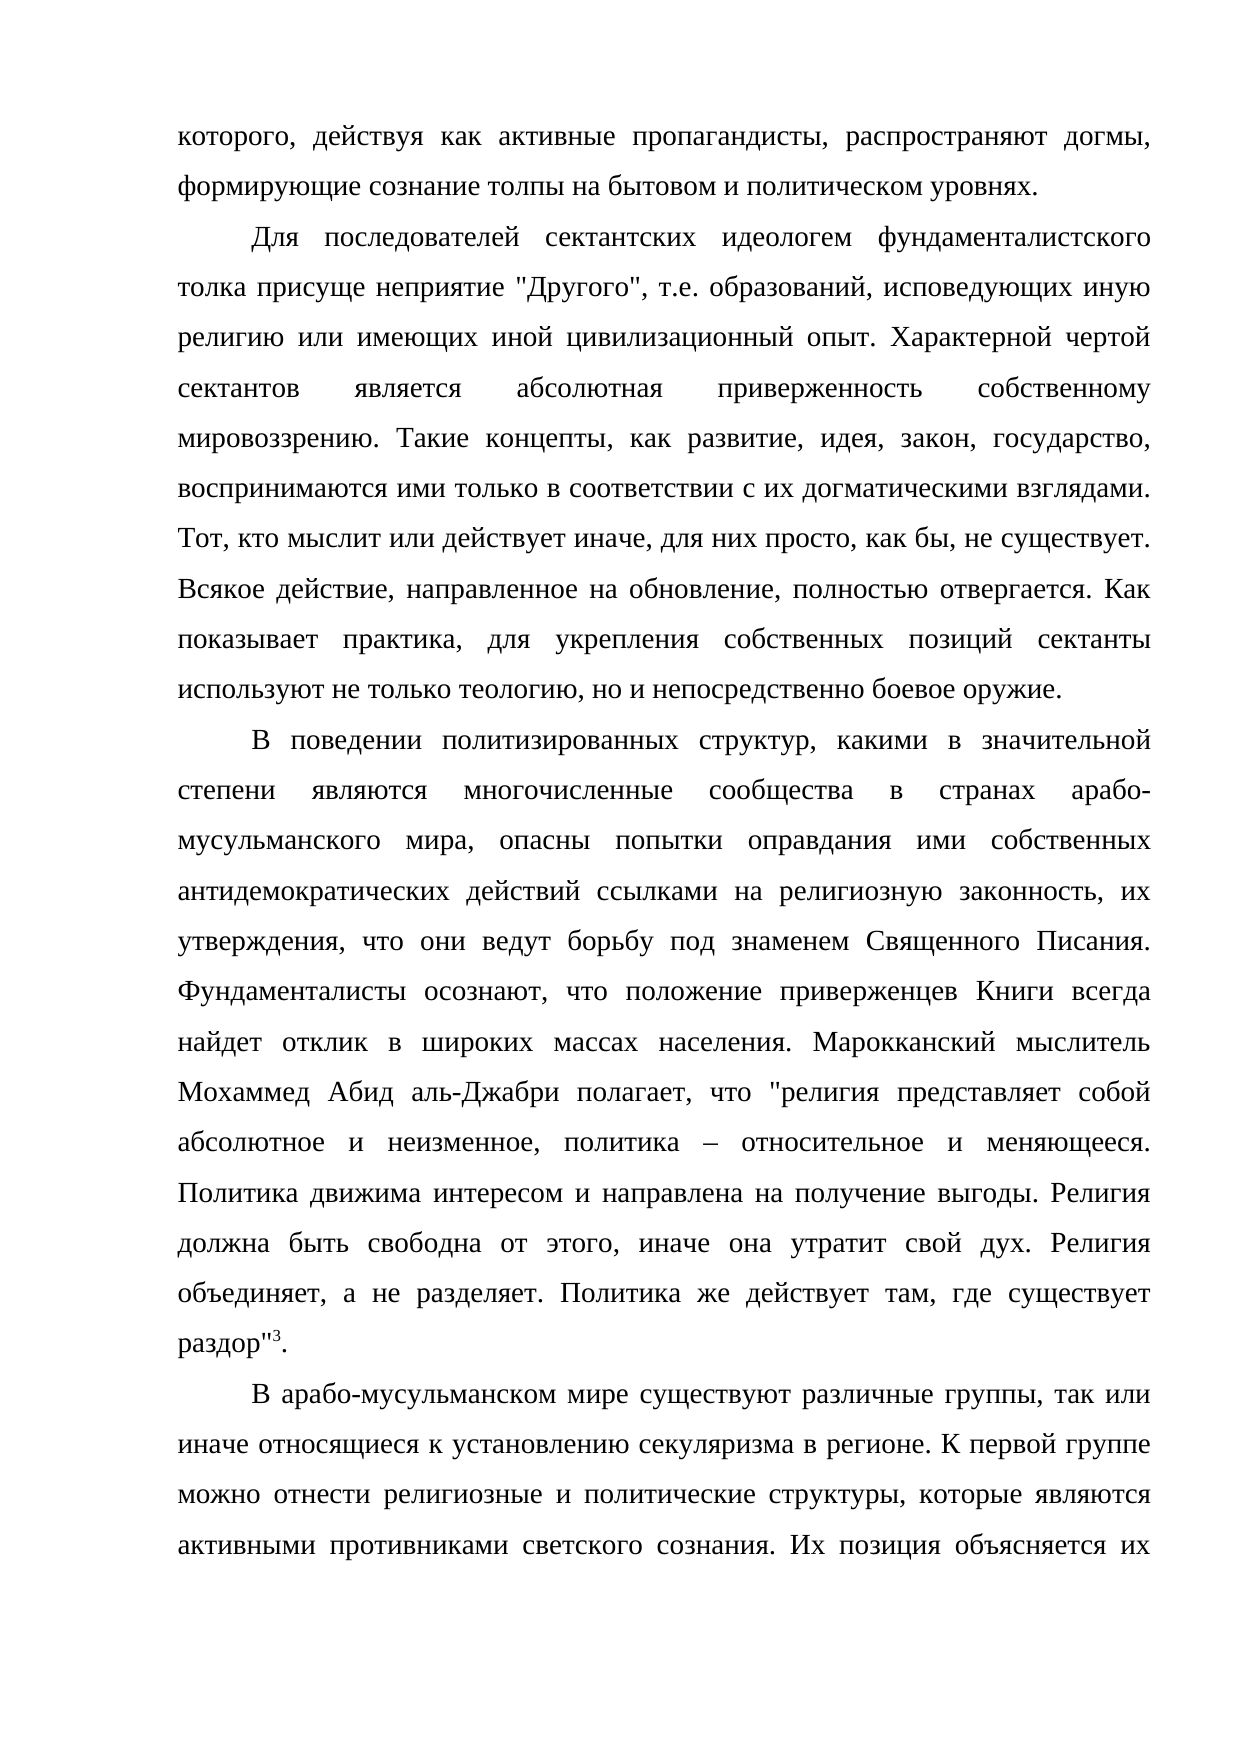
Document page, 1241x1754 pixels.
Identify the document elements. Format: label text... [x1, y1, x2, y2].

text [177, 1376, 1152, 1560]
text В поведении политизированных структур, какими в значительной степени являются многочисленные сообщества в странах арабо-мусульманского мира, опасны попытки оправдания ими собственных антидемократических действий ссылками на религиозную законность, их утверждения, что они ведут борьбу под знаменем Священного Писания. Фундаменталисты осознают, что положение приверженцев Книги всегда найдет отклик в широких массах населения. Марокканский мыслитель Мохаммед Абид аль-Джабри полагает, что "религия представляет собой абсолютное и неизменное, политика – относительное и меняющееся. Политика движима интересом и направлена на получение выгоды. Религия должна быть свободна от этого, иначе она утратит свой дух. Религия объединяет, а не разделяет. Политика же действует там, где существует раздор"3. [177, 722, 1152, 1359]
text Для последователей сектантских идеологем фундаменталистского толка присуще неприятие "Другого", т.е. образований, исповедующих иную религию или имеющих иной цивилизационный опыт. Характерной чертой сектантов является абсолютная приверженность собственному мировоззрению. Такие концепты, как развитие, идея, закон, государство, воспринимаются ими только в соответствии с их догматическими взглядами. Тот, кто мыслит или действует иначе, для них просто, как бы, не существует. Всякое действие, направленное на обновление, полностью отвергается. Как показывает практика, для укрепления собственных позиций сектанты используют не только теологию, но и непосредственно боевое оружие. [177, 219, 1152, 705]
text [177, 118, 1152, 202]
